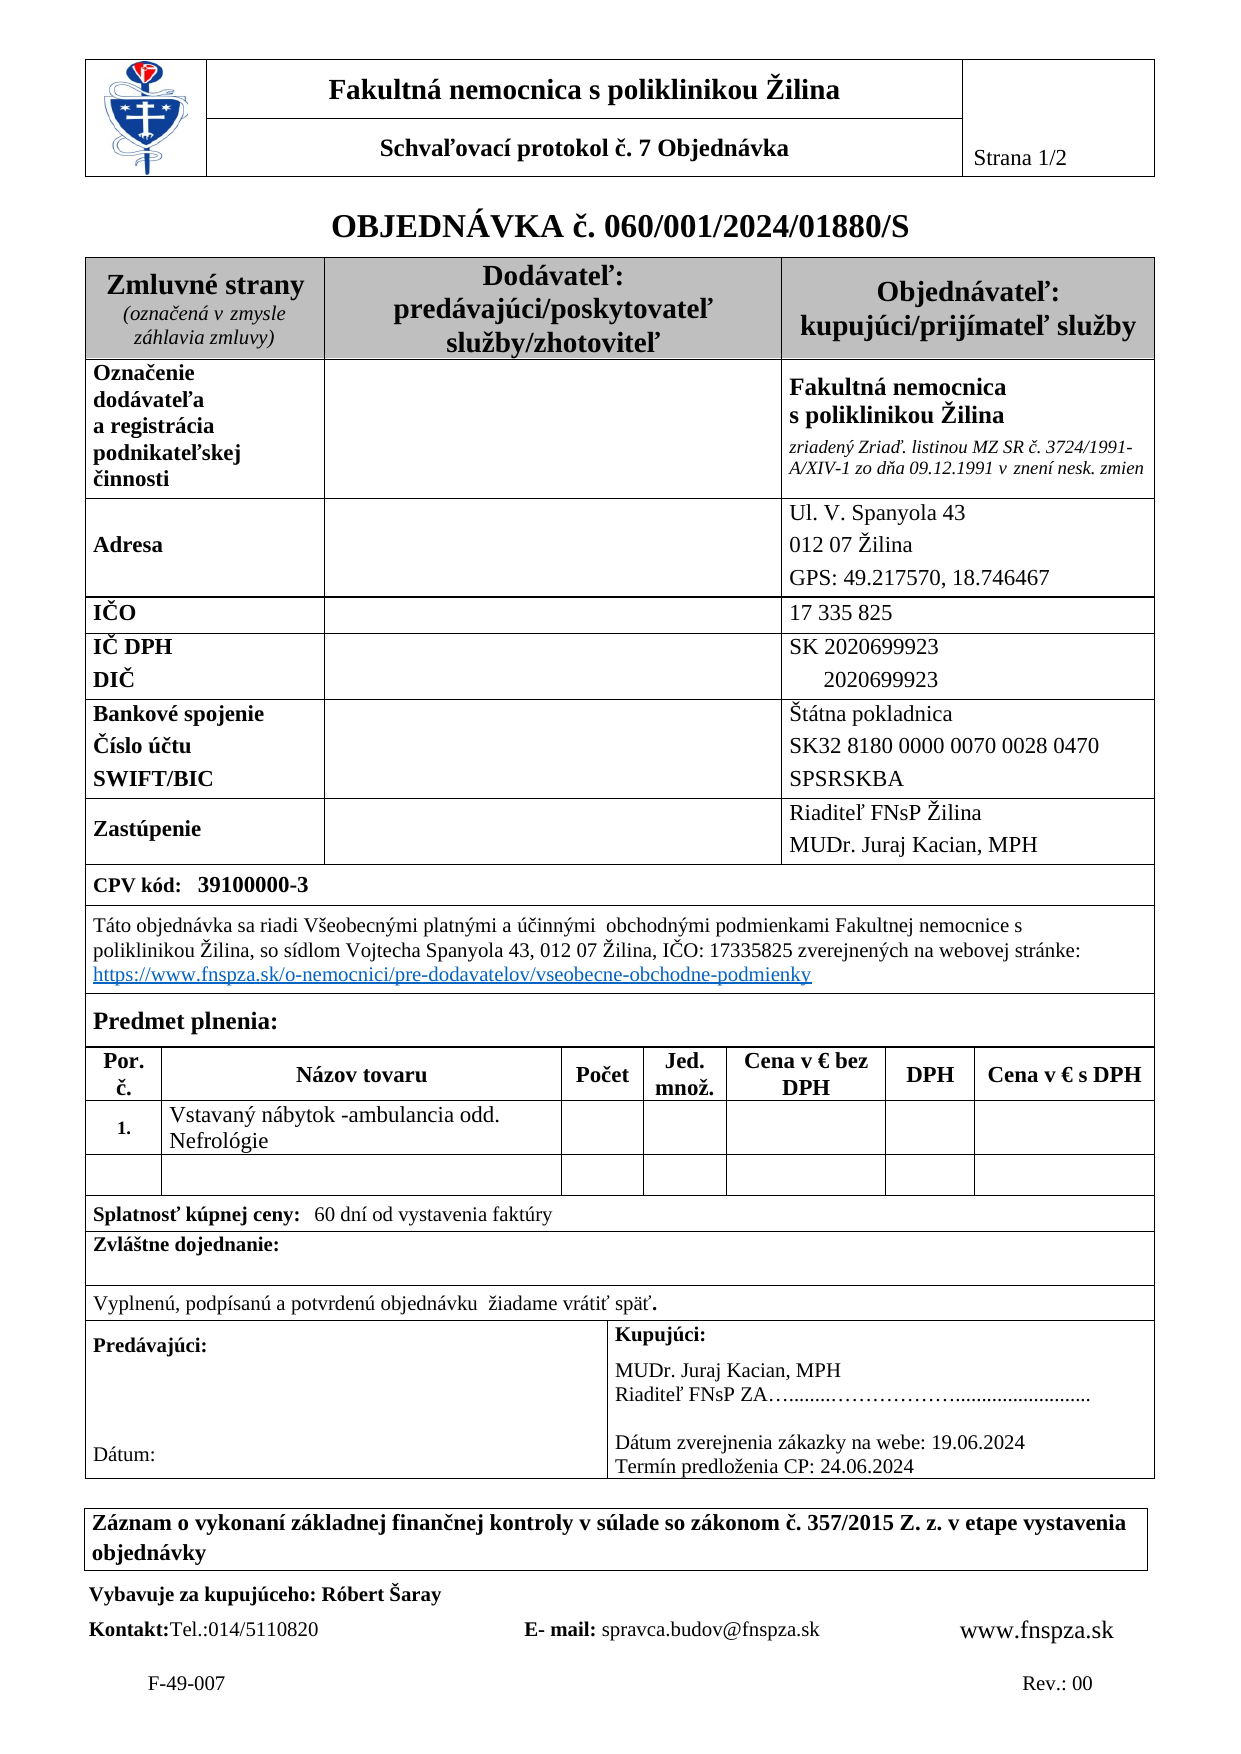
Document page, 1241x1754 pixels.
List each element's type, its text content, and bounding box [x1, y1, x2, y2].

table_cell Štátna pokladnica SK32 8180 0000 0070 0028 0470 SPSRSKBA [782, 700, 1154, 797]
table_cell Ul. V. Spanyola 43 012 07 Žilina GPS: 49.217570, 18.746467 [782, 499, 1154, 596]
table_header Dodávateľ: predávajúci/poskytovateľ služby/zhotoviteľ [325, 258, 781, 358]
table_cell CPV kód: 39100000-3 [86, 865, 1154, 905]
table_cell 1. [86, 1101, 161, 1154]
table_cell Splatnosť kúpnej ceny: 60 dní od vystavenia faktúry [86, 1196, 1154, 1231]
table_cell [325, 360, 781, 497]
table_cell DPH [886, 1048, 974, 1100]
table_cell Fakultná nemocnica s poliklinikou Žilina zriadený Zriaď. listinou MZ SR č. 3724/1991-A/XIV-1 zo dňa 09.12.1991 v znení nesk. zmien [782, 360, 1154, 497]
table_cell Zastúpenie [86, 799, 324, 864]
table_cell Zvláštne dojednanie: [86, 1232, 1154, 1285]
table_cell [727, 1101, 885, 1154]
table_cell [975, 1101, 1154, 1154]
table_cell Predmet plnenia: [86, 994, 1154, 1046]
table_cell [325, 598, 781, 632]
table_cell Riaditeľ FNsP Žilina MUDr. Juraj Kacian, MPH [782, 799, 1154, 864]
table_cell [975, 1155, 1154, 1195]
table_cell Označenie dodávateľa a registrácia podnikateľskej činnosti [86, 360, 324, 497]
picture [104, 61, 188, 175]
table_cell Počet [562, 1048, 643, 1100]
table_cell [325, 499, 781, 596]
table_cell [325, 700, 781, 797]
table_cell Vyplnenú, podpísanú a potvrdenú objednávku žiadame vrátiť späť. [86, 1286, 1154, 1320]
table_cell Táto objednávka sa riadi Všeobecnými platnými a účinnými obchodnými podmienkami Fakultnej nemocnice s poliklinikou Žilina, so sídlom Vojtecha Spanyola 43, 012 07 Žilina, IČO: 17335825 zverejnených na webovej stránke: https://www.fnspza.sk/o-nemocnici/pre-dodavatelov/vseobecne-obchodne-podmienky [86, 906, 1154, 993]
table_cell [886, 1155, 974, 1195]
table_cell Cena v € s DPH [975, 1048, 1154, 1100]
table_cell [86, 1155, 161, 1195]
table_cell [644, 1155, 726, 1195]
table_cell [886, 1101, 974, 1154]
table_cell [325, 634, 781, 699]
table_cell Adresa [86, 499, 324, 596]
table_cell Vstavaný nábytok -ambulancia odd. Nefrológie [162, 1101, 561, 1154]
table_cell Predávajúci: Dátum: [86, 1321, 607, 1478]
table_cell Jed. množ. [644, 1048, 726, 1100]
table_cell Názov tovaru [162, 1048, 561, 1100]
table_cell SK 2020699923 2020699923 [782, 634, 1154, 699]
table_header Záznam o vykonaní základnej finančnej kontroly v súlade so zákonom č. 357/2015 Z. z. v etape vystavenia objednávky [85, 1509, 1147, 1570]
table_cell [325, 799, 781, 864]
table_cell Cena v € bez DPH [727, 1048, 885, 1100]
table_cell 17 335 825 [782, 598, 1154, 632]
table_cell [562, 1155, 643, 1195]
table_cell [562, 1101, 643, 1154]
table_cell Bankové spojenie Číslo účtu SWIFT/BIC [86, 700, 324, 797]
table_header Objednávateľ: kupujúci/prijímateľ služby [782, 258, 1154, 358]
table_cell IČ DPH DIČ [86, 634, 324, 699]
table_cell Kupujúci: MUDr. Juraj Kacian, MPH Riaditeľ FNsP ZA…........……………….......................... Dátum zverejnenia zákazky na webe: 19.06.2024 Termín predloženia CP: 24.06.2024 [608, 1321, 1154, 1478]
table_cell [644, 1101, 726, 1154]
table_header Zmluvné strany (označená v zmysle záhlavia zmluvy) [86, 258, 324, 358]
table_cell [727, 1155, 885, 1195]
table_cell Por. č. [86, 1048, 161, 1100]
table_cell IČO [86, 598, 324, 632]
table_cell [162, 1155, 561, 1195]
text OBJEDNÁVKA č. 060/001/2024/01880/S [148, 206, 1093, 244]
